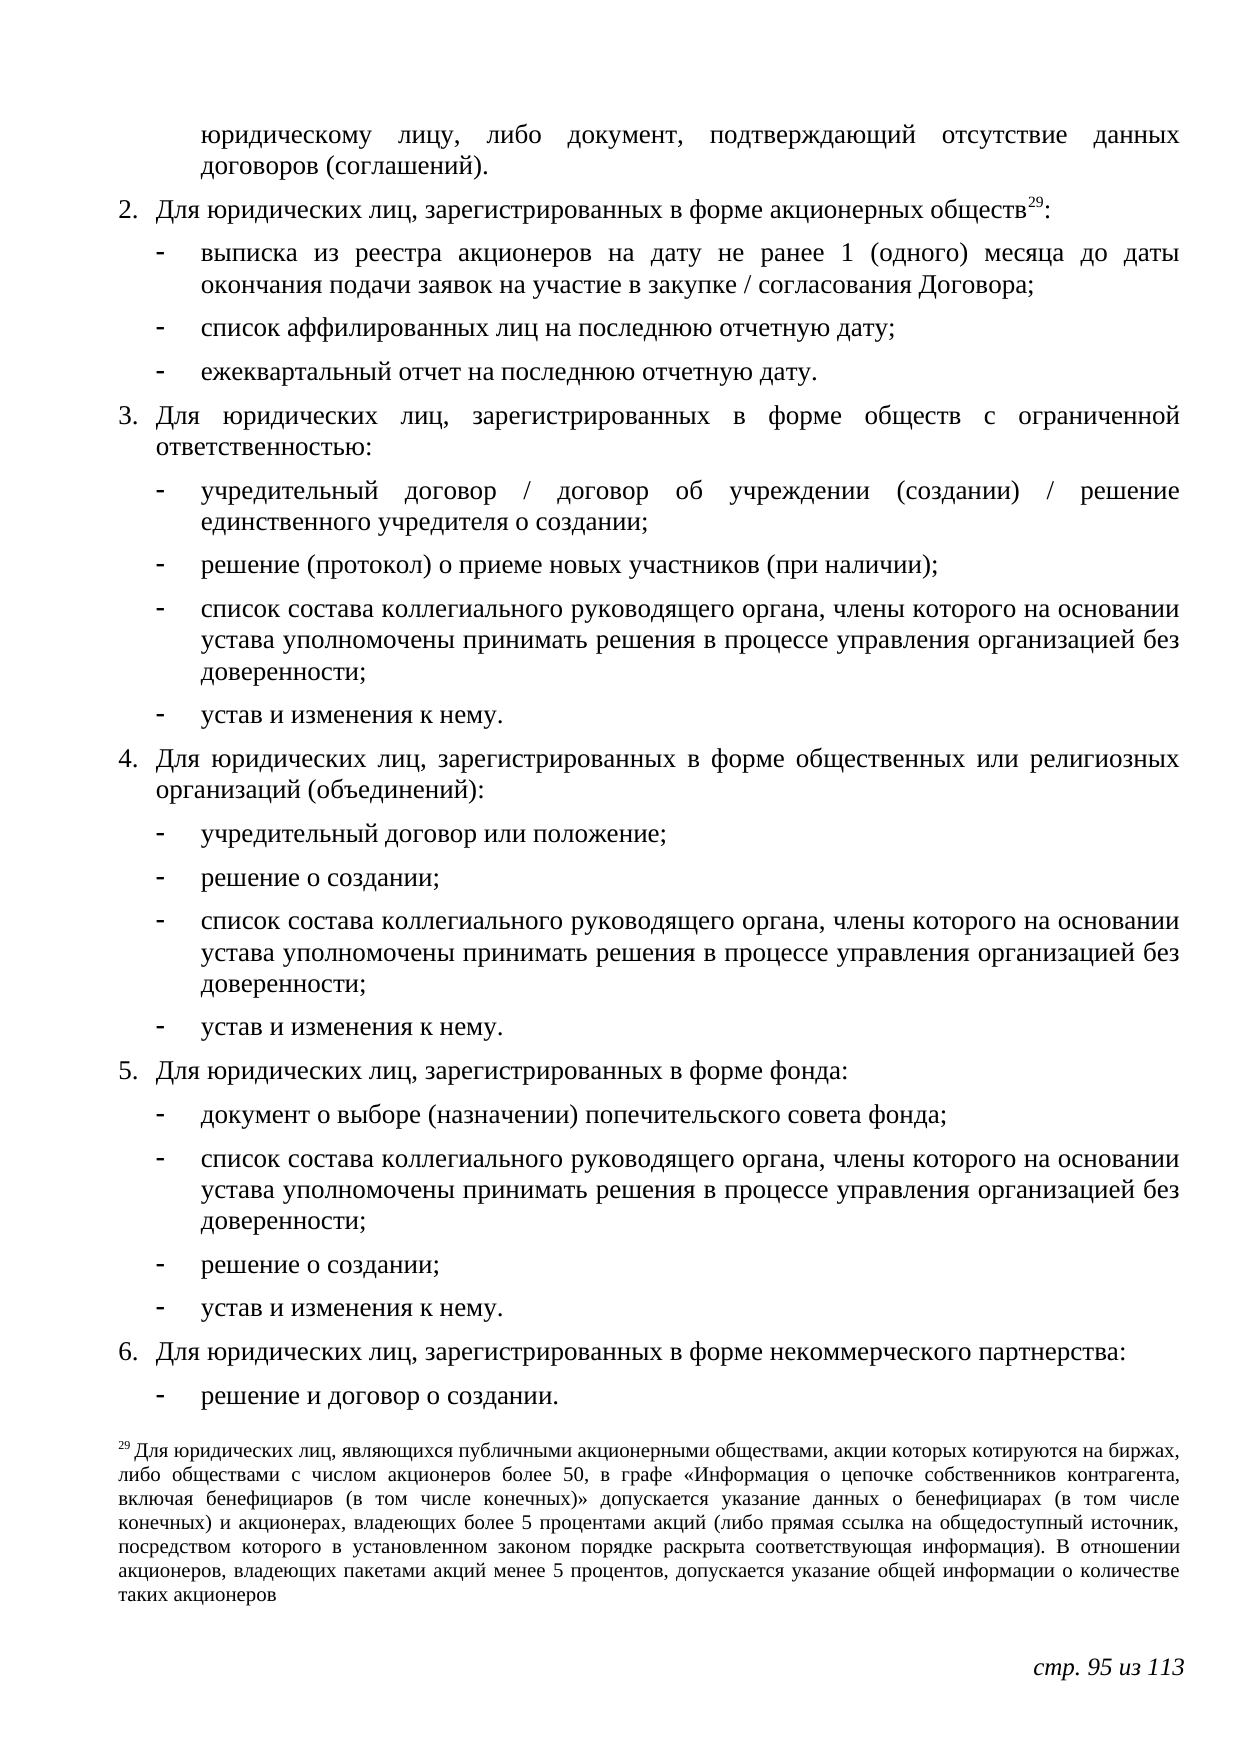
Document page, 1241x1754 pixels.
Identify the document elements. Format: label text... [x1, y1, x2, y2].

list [156, 118, 1181, 180]
list список аффилированных лиц на последнюю отчетную дату; [156, 311, 1181, 343]
list учредительный договор / договор об учреждении (создании) / решение единственного учредителя о создании; [156, 474, 1181, 536]
list список состава коллегиального руководящего органа, члены которого на основании устава уполномочены принимать решения в процессе управления организацией без доверенности; [156, 1142, 1181, 1235]
list Для юридических лиц, зарегистрированных в форме акционерных обществ: [118, 193, 1181, 224]
list устав и изменения к нему. [156, 1011, 1181, 1042]
list учредительный договор или положение; [156, 817, 1181, 848]
list ежеквартальный отчет на последнюю отчетную дату. [156, 355, 1181, 386]
list решение и договор о создании. [156, 1379, 1181, 1410]
list Для юридических лиц, зарегистрированных в форме некоммерческого партнерства: [118, 1335, 1181, 1366]
list устав и изменения к нему. [156, 1291, 1181, 1323]
list выписка из реестра акционеров на дату не ранее 1 (одного) месяца до даты окончания подачи заявок на участие в закупке / согласования Договора; [156, 237, 1181, 299]
list решение о создании; [156, 861, 1181, 892]
list Для юридических лиц, зарегистрированных в форме фонда: [118, 1054, 1181, 1085]
list устав и изменения к нему. [156, 698, 1181, 730]
list решение (протокол) о приеме новых участников (при наличии); [156, 549, 1181, 580]
list список состава коллегиального руководящего органа, члены которого на основании устава уполномочены принимать решения в процессе управления организацией без доверенности; [156, 904, 1181, 998]
list Для юридических лиц, зарегистрированных в форме общественных или религиозных организаций (объединений): [118, 742, 1181, 804]
list список состава коллегиального руководящего органа, члены которого на основании устава уполномочены принимать решения в процессе управления организацией без доверенности; [156, 592, 1181, 686]
list документ о выборе (назначении) попечительского совета фонда; [156, 1098, 1181, 1129]
list Для юридических лиц, зарегистрированных в форме обществ с ограниченной ответственностью: [118, 399, 1181, 461]
list решение о создании; [156, 1248, 1181, 1279]
